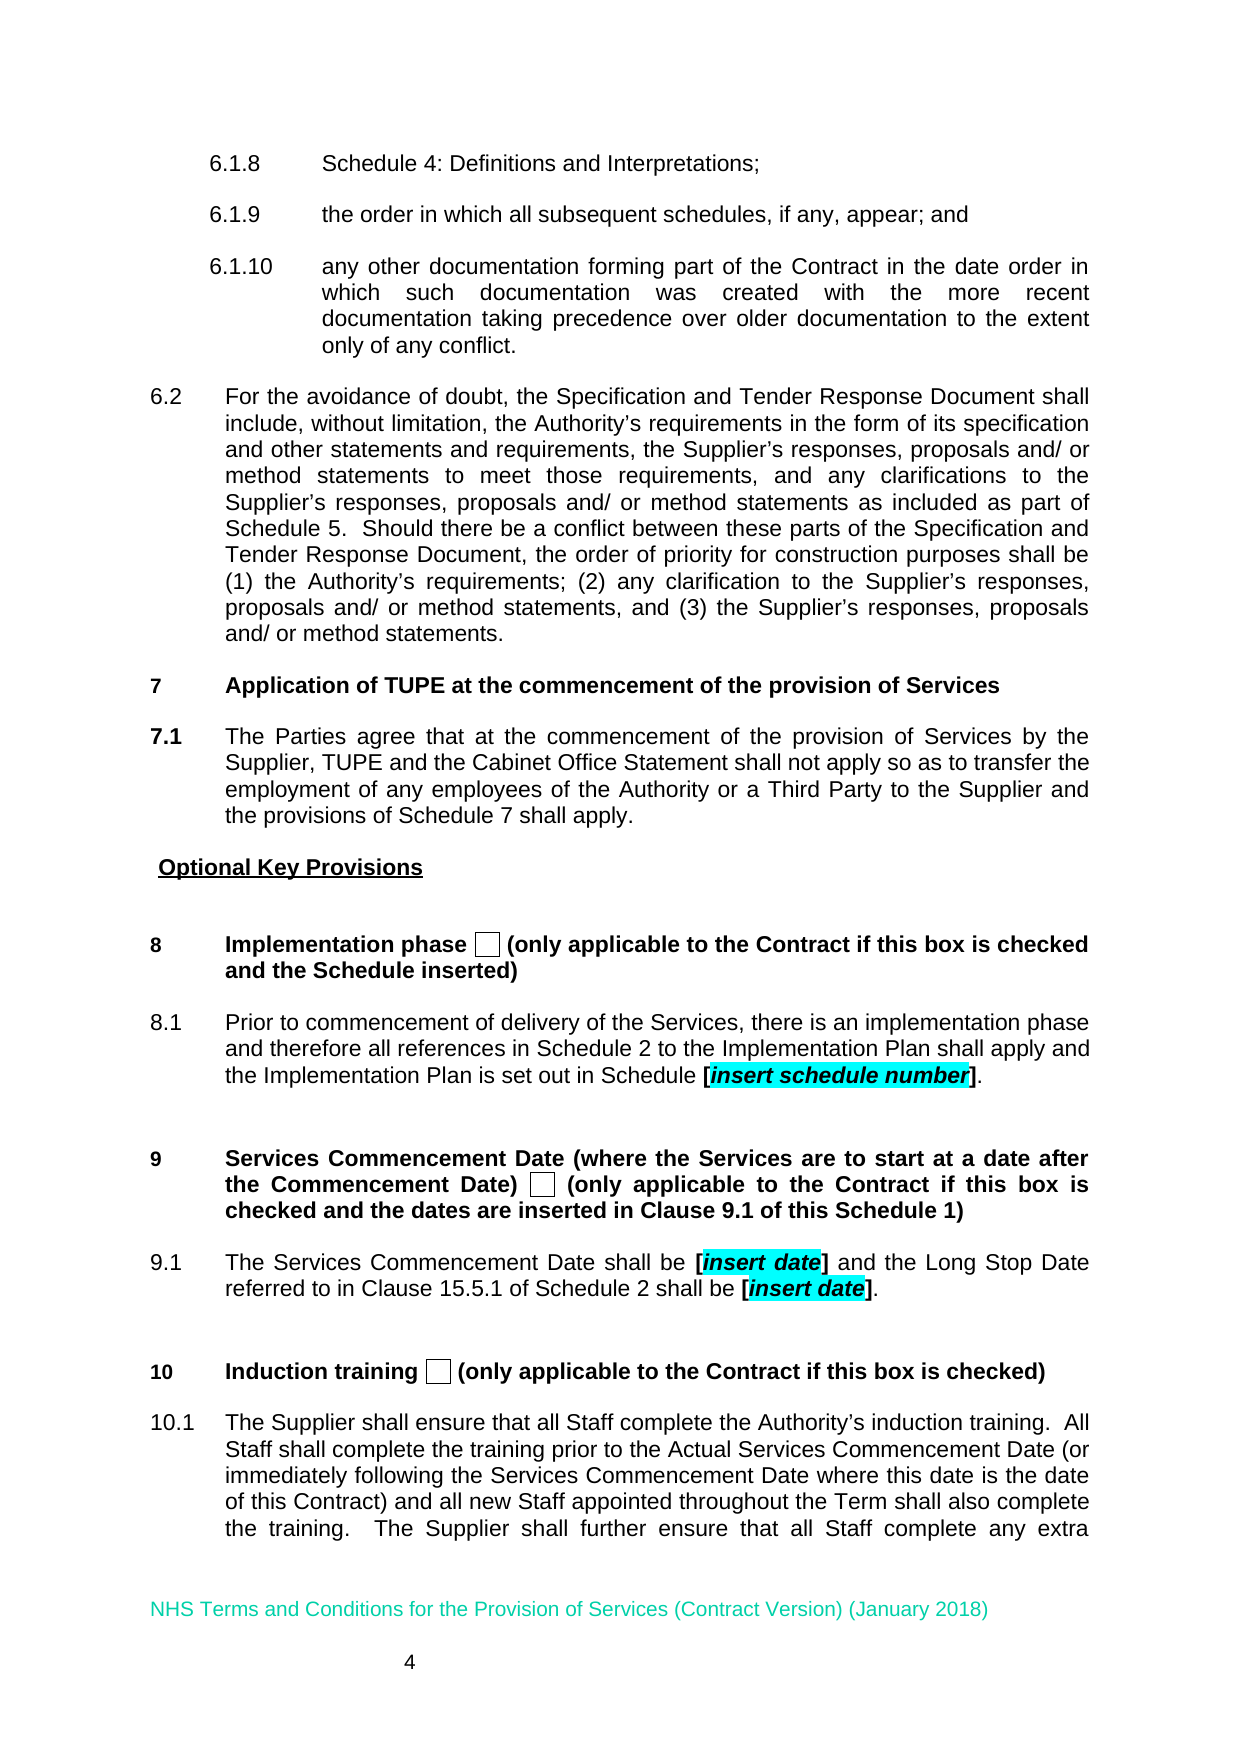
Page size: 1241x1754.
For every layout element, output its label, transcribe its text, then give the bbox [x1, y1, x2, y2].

subtitle The Parties agree that at the commencement of the provision of Services by the Supplier, TUPE and the Cabinet Office Statement shall not apply so as to transfer the employment of any employees of the Authority or a Third Party to the Supplier and the provisions of Schedule 7 shall apply. [150, 723, 1090, 828]
subtitle any other documentation forming part of the Contract in the date order in which such documentation was created with the more recent documentation taking precedence over older documentation to the extent only of any conflict. [209, 253, 1090, 358]
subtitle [150, 1409, 1090, 1541]
subtitle For the avoidance of doubt, the Specification and Tender Response Document shall include, without limitation, the Authority’s requirements in the form of its specification and other statements and requirements, the Supplier’s responses, proposals and/ or method statements to meet those requirements, and any clarifications to the Supplier’s responses, proposals and/ or method statements as included as part of Schedule 5. Should there be a conflict between these parts of the Specification and Tender Response Document, the order of priority for construction purposes shall be (1) the Authority’s requirements; (2) any clarification to the Supplier’s responses, proposals and/ or method statements, and (3) the Supplier’s responses, proposals and/ or method statements. [150, 383, 1090, 647]
subtitle Services Commencement Date (where the Services are to start at a date after the Commencement Date) (only applicable to the Contract if this box is checked and the dates are inserted in Clause 9.1 of this Schedule 1) [150, 1144, 1090, 1223]
subtitle The Services Commencement Date shall be [insert date] and the Long Stop Date referred to in Clause 15.5.1 of Schedule 2 shall be [insert date]. [150, 1248, 1090, 1301]
subtitle Application of TUPE at the commencement of the provision of Services [150, 672, 1090, 698]
subtitle Schedule 4: Definitions and Interpretations; [209, 150, 1090, 176]
subtitle Implementation phase (only applicable to the Contract if this box is checked and the Schedule inserted) [150, 931, 1090, 984]
subtitle Optional Key Provisions [158, 853, 1090, 880]
subtitle Prior to commencement of delivery of the Services, there is an implementation phase and therefore all references in Schedule 2 to the Implementation Plan shall apply and the Implementation Plan is set out in Schedule [insert schedule number]. [150, 1009, 1090, 1088]
subtitle the order in which all subsequent schedules, if any, appear; and [209, 201, 1090, 228]
subtitle Induction training (only applicable to the Contract if this box is checked) [150, 1358, 1090, 1384]
